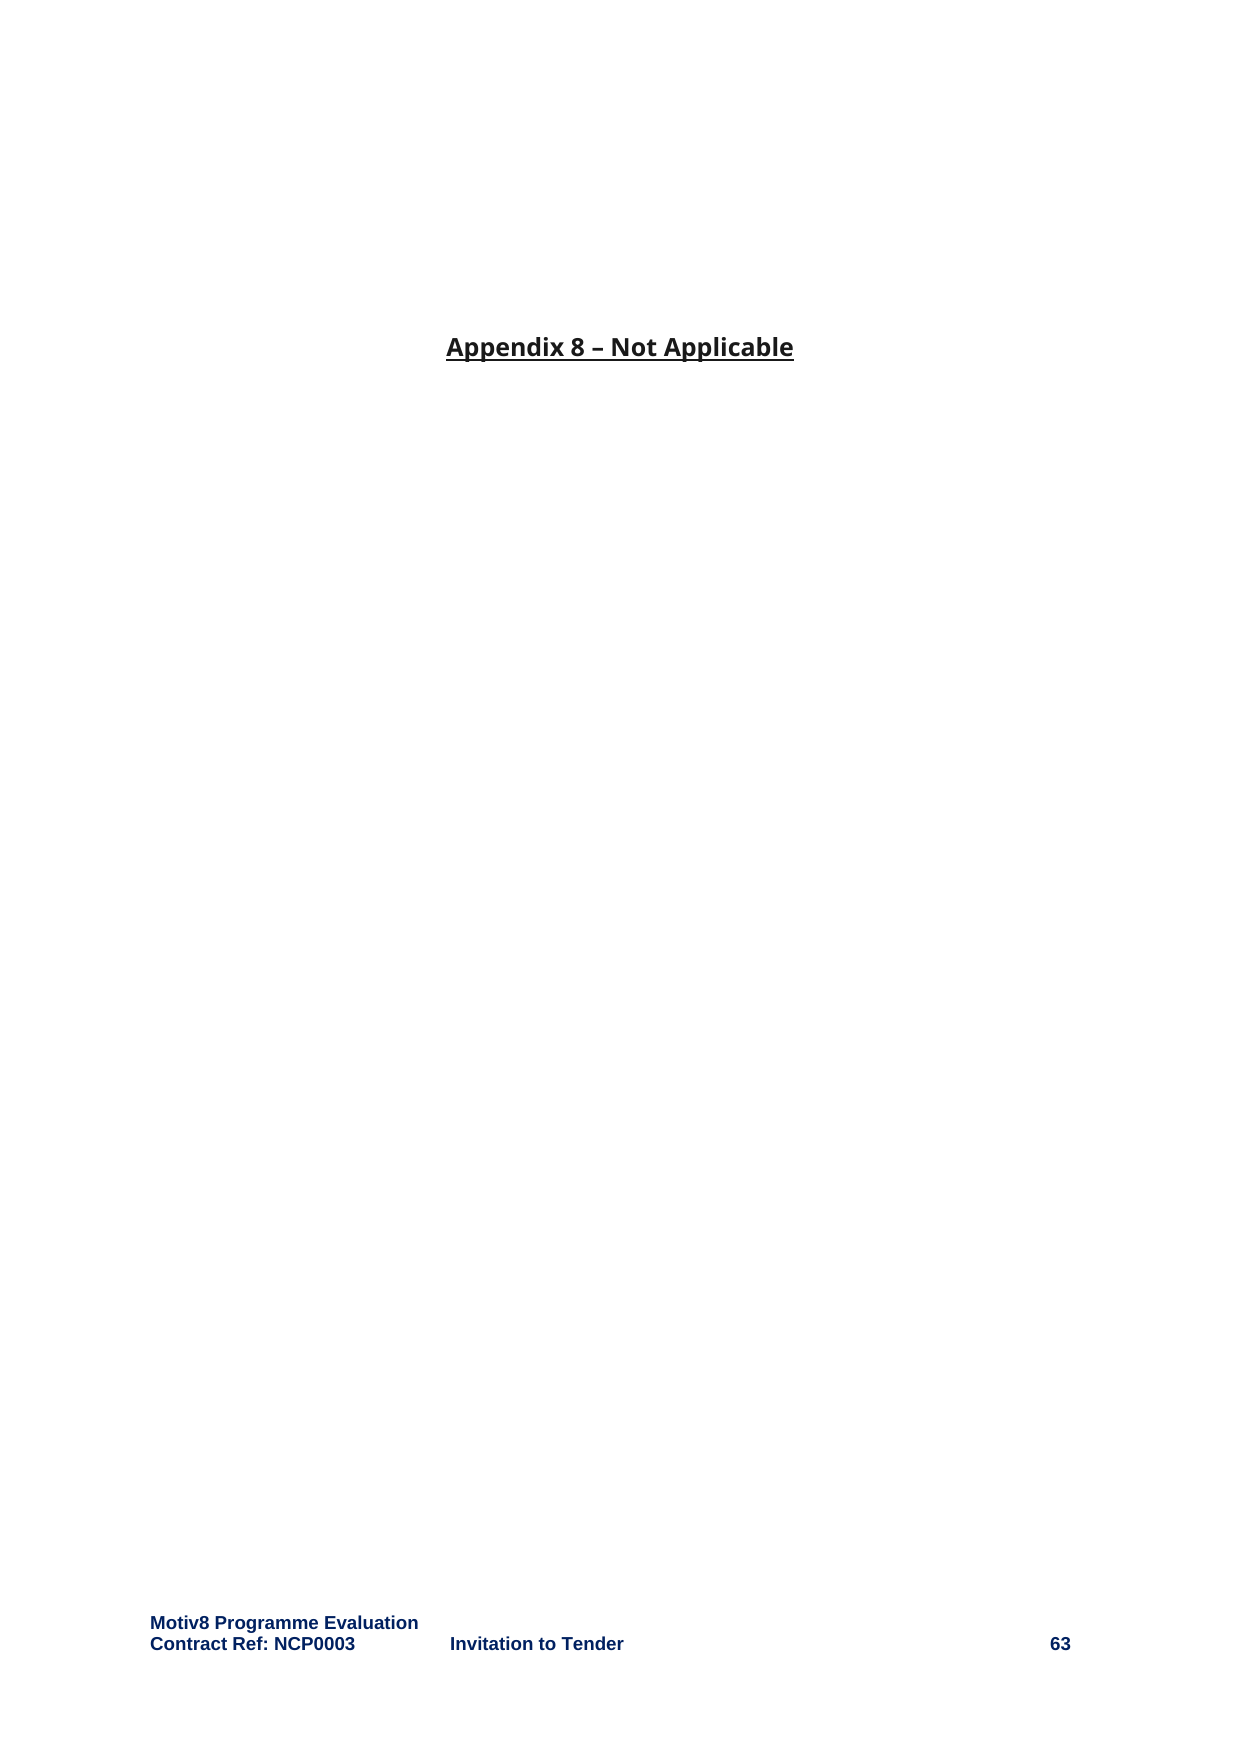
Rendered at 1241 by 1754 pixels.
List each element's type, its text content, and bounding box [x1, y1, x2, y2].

text Appendix 8 – Not Applicable [150, 330, 1090, 364]
